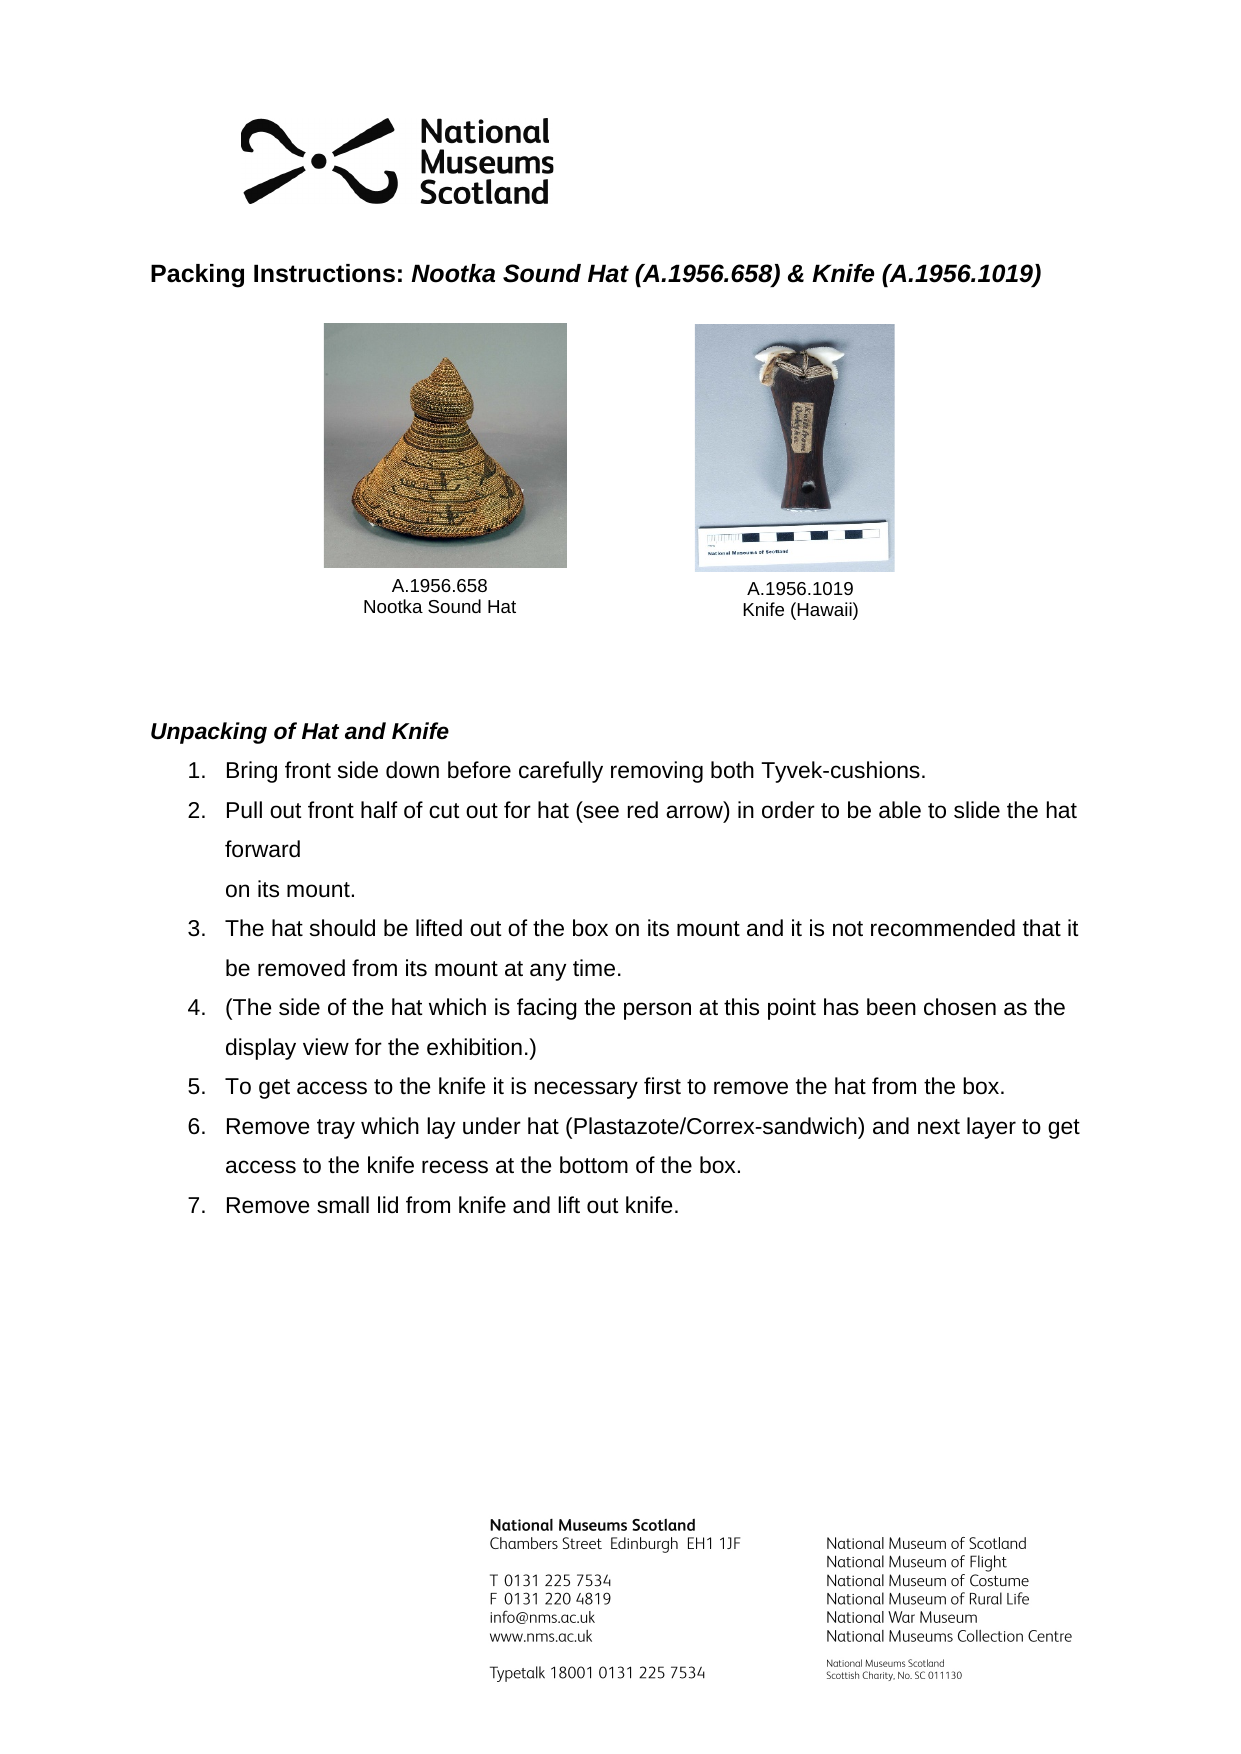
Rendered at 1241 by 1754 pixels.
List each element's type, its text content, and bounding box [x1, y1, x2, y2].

text Unpacking of Hat and Knife [150, 718, 1090, 744]
picture [694, 324, 895, 572]
list To get access to the knife it is necessary first to remove the hat from the box. [187, 1073, 1090, 1099]
list The hat should be lifted out of the box on its mount and it is not recommended that it be removed from its mount at any time. [187, 915, 1090, 981]
text Packing Instructions: Nootka Sound Hat (A.1956.658) & Knife (A.1956.1019) [150, 259, 1090, 288]
text on its mount. [187, 876, 1090, 902]
picture [323, 323, 567, 568]
list Pull out front half of cut out for hat (see red arrow) in order to be able to slide the hat forward [187, 797, 1090, 863]
list (The side of the hat which is facing the person at this point has been chosen as the display view for the exhibition.) [187, 994, 1090, 1060]
picture [484, 1511, 1091, 1684]
picture [241, 118, 554, 204]
list Remove small lid from knife and lift out knife. [187, 1192, 1090, 1218]
list Remove tray which lay under hat (Plastazote/Correx-sandwich) and next layer to get access to the knife recess at the bottom of the box. [187, 1113, 1090, 1178]
list Bring front side down before carefully removing both Tyvek-cushions. [187, 757, 1090, 784]
